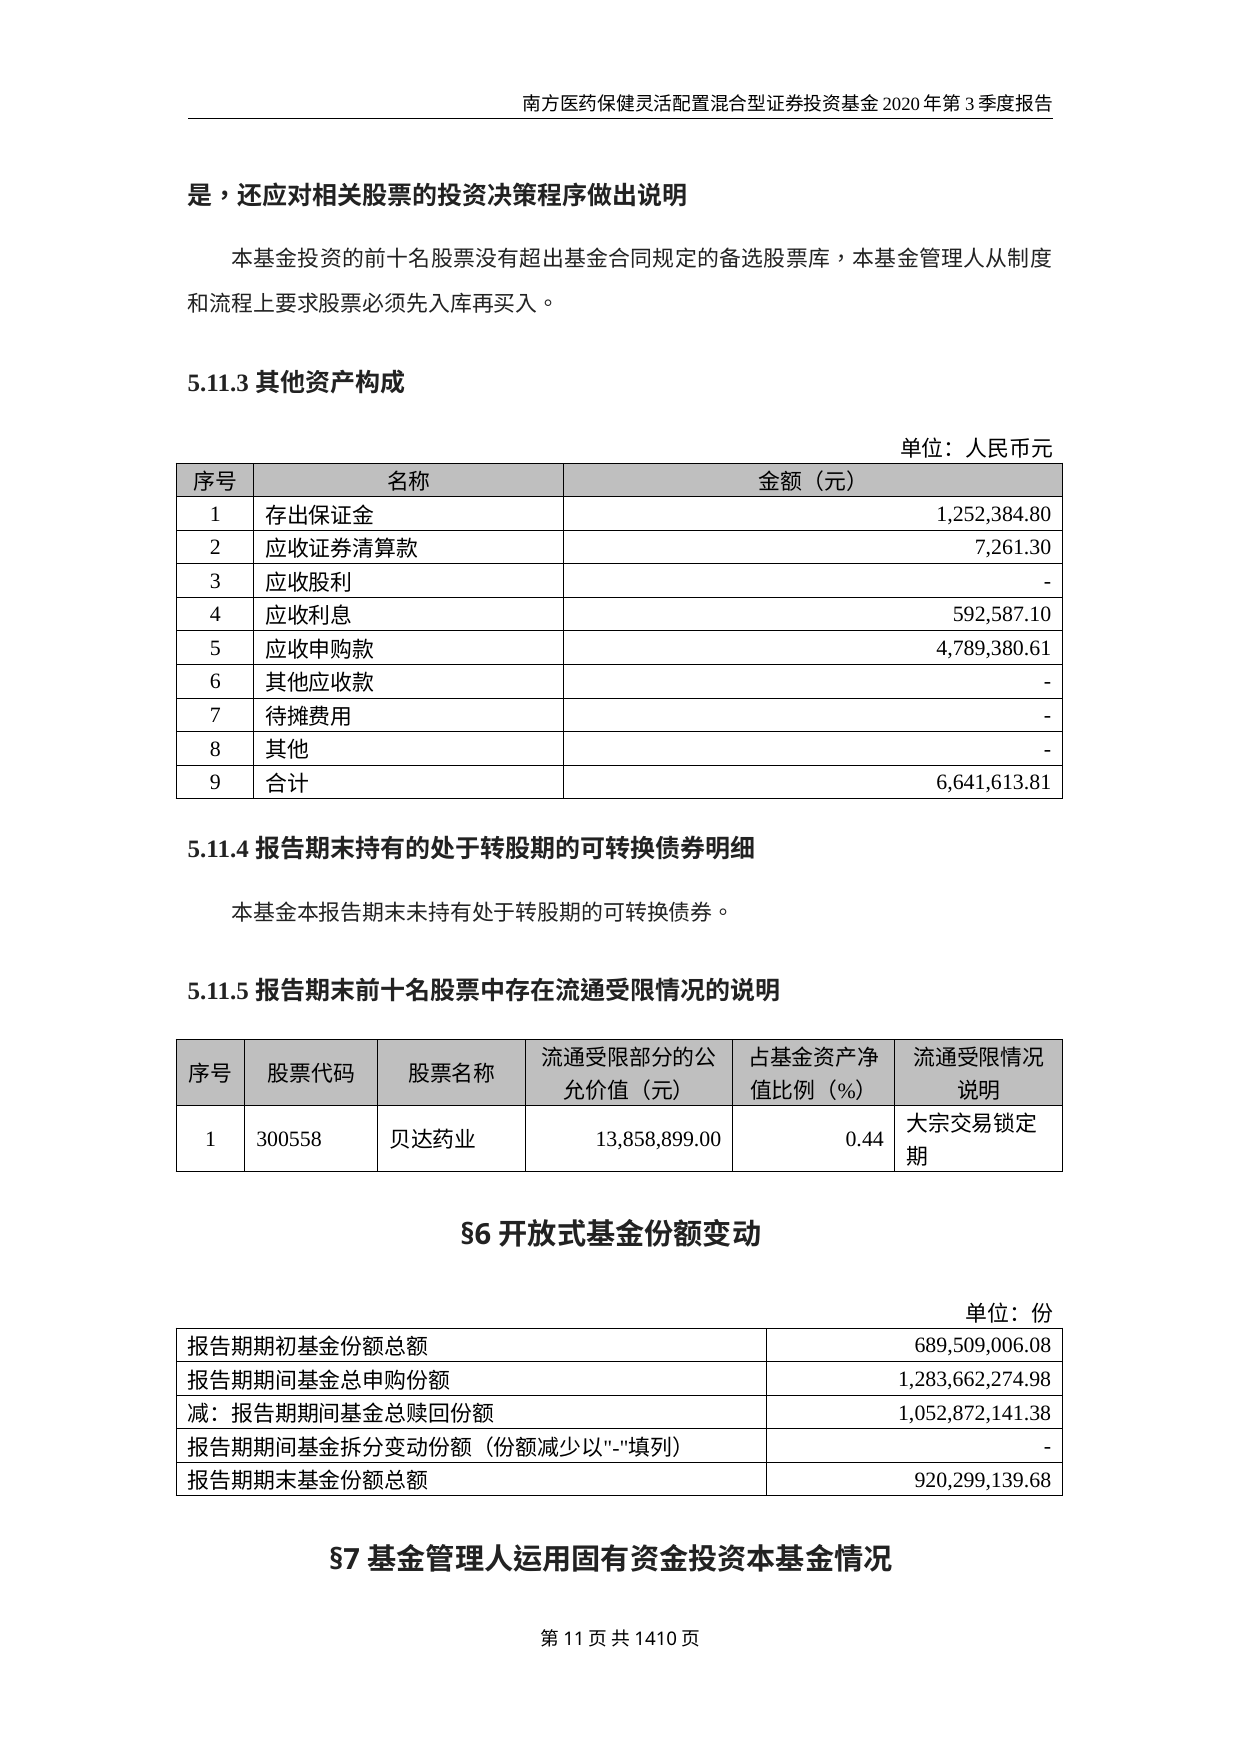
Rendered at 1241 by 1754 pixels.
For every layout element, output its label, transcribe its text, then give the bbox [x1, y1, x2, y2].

table_cell 592,587.10 [564, 598, 1062, 630]
table_cell - [767, 1429, 1062, 1462]
text 基金管理人运用固有资金投资本基金情况 [187, 1526, 1053, 1591]
text 其他资产构成 [187, 349, 1053, 414]
table_cell 大宗交易锁定期 [895, 1106, 1062, 1171]
table_header 689,509,006.08 [767, 1329, 1062, 1361]
table_header 股票代码 [245, 1040, 377, 1105]
table_cell 2 [177, 531, 253, 563]
table_cell 应收股利 [254, 564, 563, 597]
table_cell 8 [177, 732, 253, 764]
text 本基金本报告期末未持有处于转股期的可转换债券。 [187, 897, 1053, 926]
table_cell 报告期期末基金份额总额 [177, 1463, 766, 1495]
table_cell 减：报告期期间基金总赎回份额 [177, 1396, 766, 1428]
table_cell 贝达药业 [378, 1106, 525, 1171]
table_cell 报告期期间基金拆分变动份额（份额减少以"-"填列） [177, 1429, 766, 1462]
table_cell 其他 [254, 732, 563, 764]
table_header 流通受限部分的公允价值（元） [526, 1040, 732, 1105]
table_cell 1,283,662,274.98 [767, 1362, 1062, 1395]
table_cell 合计 [254, 766, 563, 798]
table_cell 待摊费用 [254, 699, 563, 731]
text 报告期末持有的处于转股期的可转换债券明细 [187, 815, 1053, 880]
table_cell 0.44 [733, 1106, 894, 1171]
table_header 股票名称 [378, 1040, 525, 1105]
table_cell 920,299,139.68 [767, 1463, 1062, 1495]
table_cell 应收证券清算款 [254, 531, 563, 563]
table_cell 1 [177, 1106, 244, 1171]
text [187, 162, 1053, 227]
table_header 序号 [177, 1040, 244, 1105]
table_header 占基金资产净值比例（%） [733, 1040, 894, 1105]
table_cell 其他应收款 [254, 665, 563, 697]
table_cell - [564, 732, 1062, 764]
text 单位：人民币元 [187, 430, 1053, 463]
table_cell 4,789,380.61 [564, 631, 1062, 664]
table_cell 13,858,899.00 [526, 1106, 732, 1171]
table_cell 1,052,872,141.38 [767, 1396, 1062, 1428]
table_cell 7,261.30 [564, 531, 1062, 563]
table_header 报告期期初基金份额总额 [177, 1329, 766, 1361]
table_cell 7 [177, 699, 253, 731]
table_cell 1,252,384.80 [564, 497, 1062, 530]
table_cell 3 [177, 564, 253, 597]
table_header 序号 [177, 464, 253, 496]
table_cell - [564, 564, 1062, 597]
text 报告期末前十名股票中存在流通受限情况的说明 [187, 957, 1053, 1022]
table_cell 1 [177, 497, 253, 530]
table_cell 5 [177, 631, 253, 664]
table_cell 4 [177, 598, 253, 630]
table_cell 6,641,613.81 [564, 766, 1062, 798]
table_cell - [564, 665, 1062, 697]
table_cell 应收利息 [254, 598, 563, 630]
text 本基金投资的前十名股票没有超出基金合同规定的备选股票库，本基金管理人从制度和流程上要求股票必须先入库再买入。 [187, 243, 1053, 318]
table_cell 报告期期间基金总申购份额 [177, 1362, 766, 1395]
table_cell 应收申购款 [254, 631, 563, 664]
table_header 名称 [254, 464, 563, 496]
table_cell - [564, 699, 1062, 731]
table_header 金额（元） [564, 464, 1062, 496]
text 单位：份 [187, 1295, 1053, 1328]
text 开放式基金份额变动 [187, 1201, 1053, 1266]
table_cell 300558 [245, 1106, 377, 1171]
table_cell 9 [177, 766, 253, 798]
table_cell 存出保证金 [254, 497, 563, 530]
table_cell 6 [177, 665, 253, 697]
table_header 流通受限情况说明 [895, 1040, 1062, 1105]
